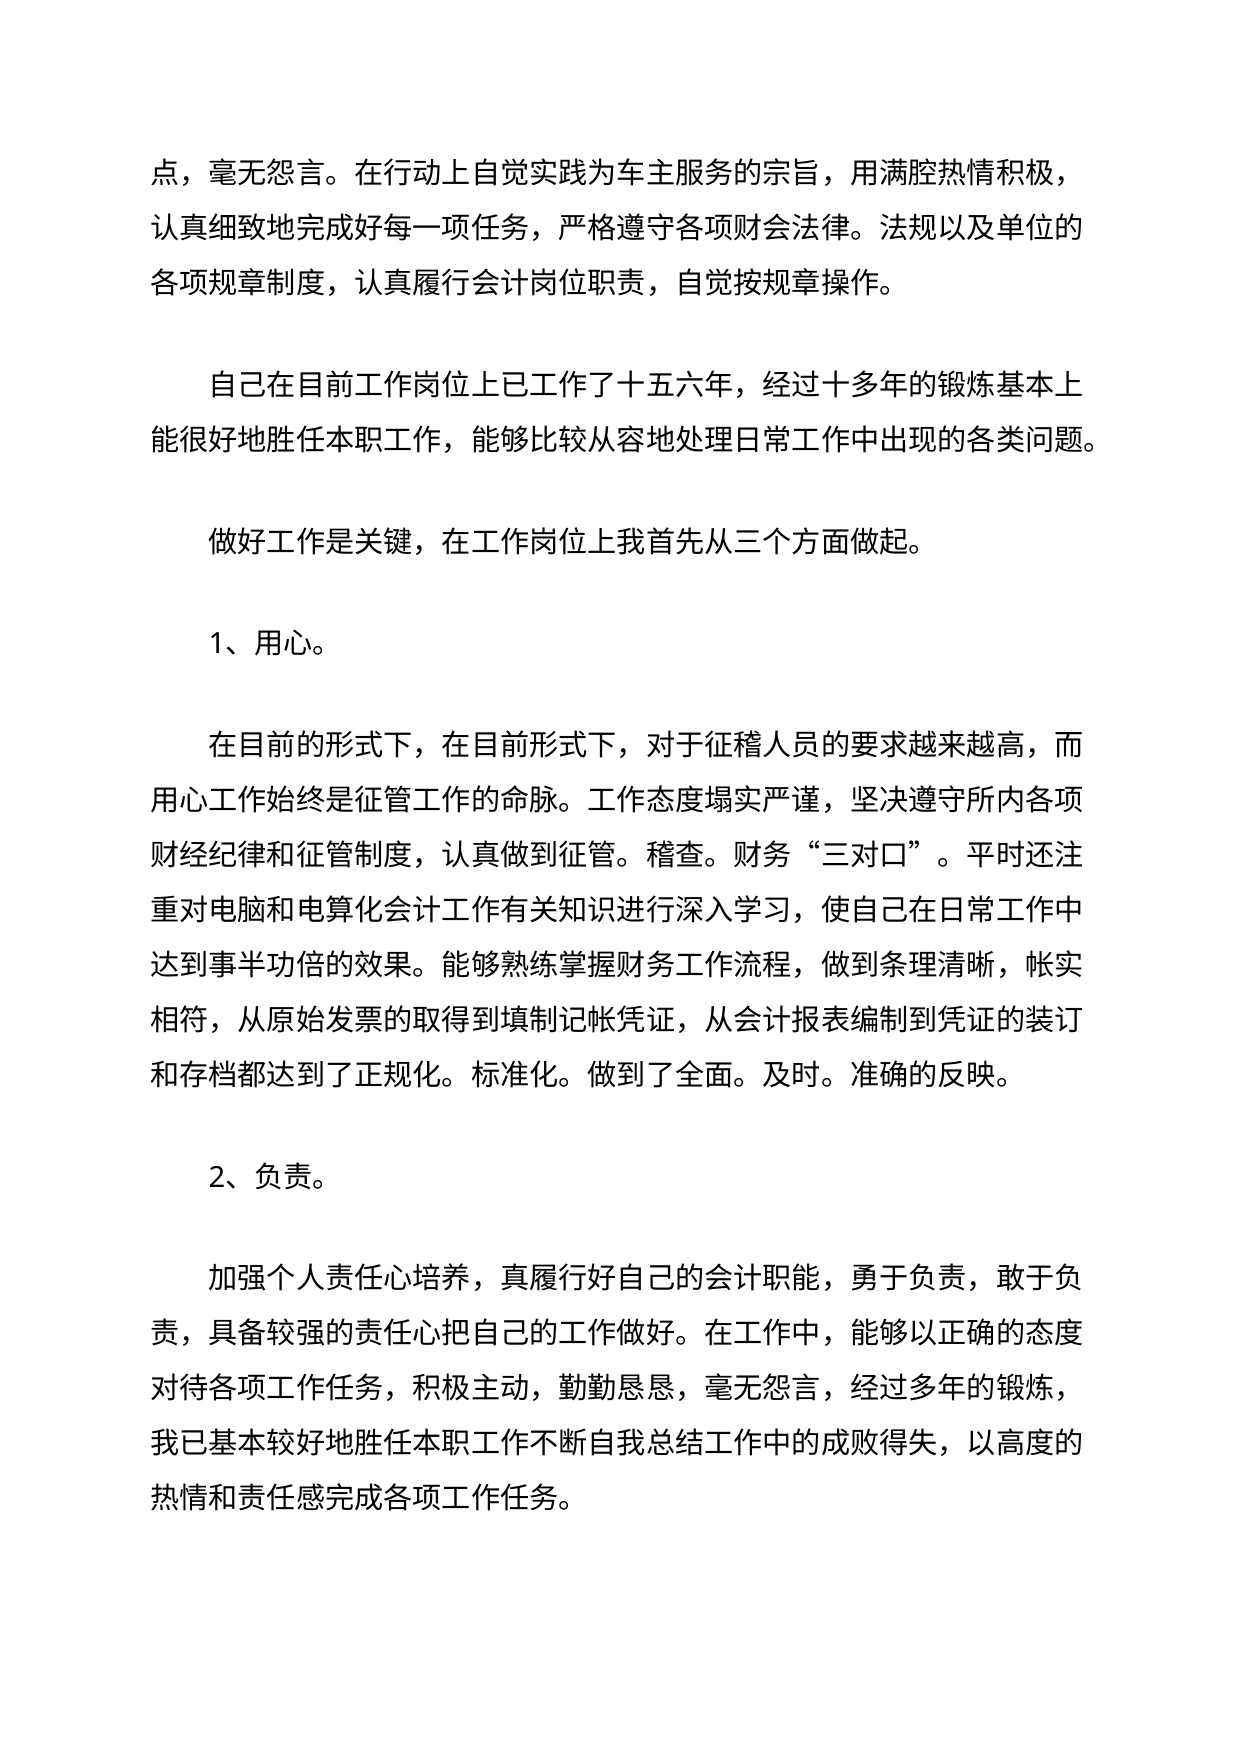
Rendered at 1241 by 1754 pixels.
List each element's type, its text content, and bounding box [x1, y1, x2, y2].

text 做好工作是关键，在工作岗位上我首先从三个方面做起。 [150, 518, 1090, 561]
text 自己在目前工作岗位上已工作了十五六年，经过十多年的锻炼基本上能很好地胜任本职工作，能够比较从容地处理日常工作中出现的各类问题。 [150, 362, 1090, 459]
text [150, 150, 1090, 302]
text 在目前的形式下，在目前形式下，对于征稽人员的要求越来越高，而用心工作始终是征管工作的命脉。工作态度塌实严谨，坚决遵守所内各项财经纪律和征管制度，认真做到征管。稽查。财务“三对口”。平时还注重对电脑和电算化会计工作有关知识进行深入学习，使自己在日常工作中达到事半功倍的效果。能够熟练掌握财务工作流程，做到条理清晰，帐实相符，从原始发票的取得到填制记帐凭证，从会计报表编制到凭证的装订和存档都达到了正规化。标准化。做到了全面。及时。准确的反映。 [150, 722, 1090, 1094]
text 2、负责。 [150, 1153, 1090, 1196]
text 1、用心。 [150, 620, 1090, 662]
text 加强个人责任心培养，真履行好自己的会计职能，勇于负责，敢于负责，具备较强的责任心把自己的工作做好。在工作中，能够以正确的态度对待各项工作任务，积极主动，勤勤恳恳，毫无怨言，经过多年的锻炼，我已基本较好地胜任本职工作不断自我总结工作中的成败得失，以高度的热情和责任感完成各项工作任务。 [150, 1255, 1090, 1517]
